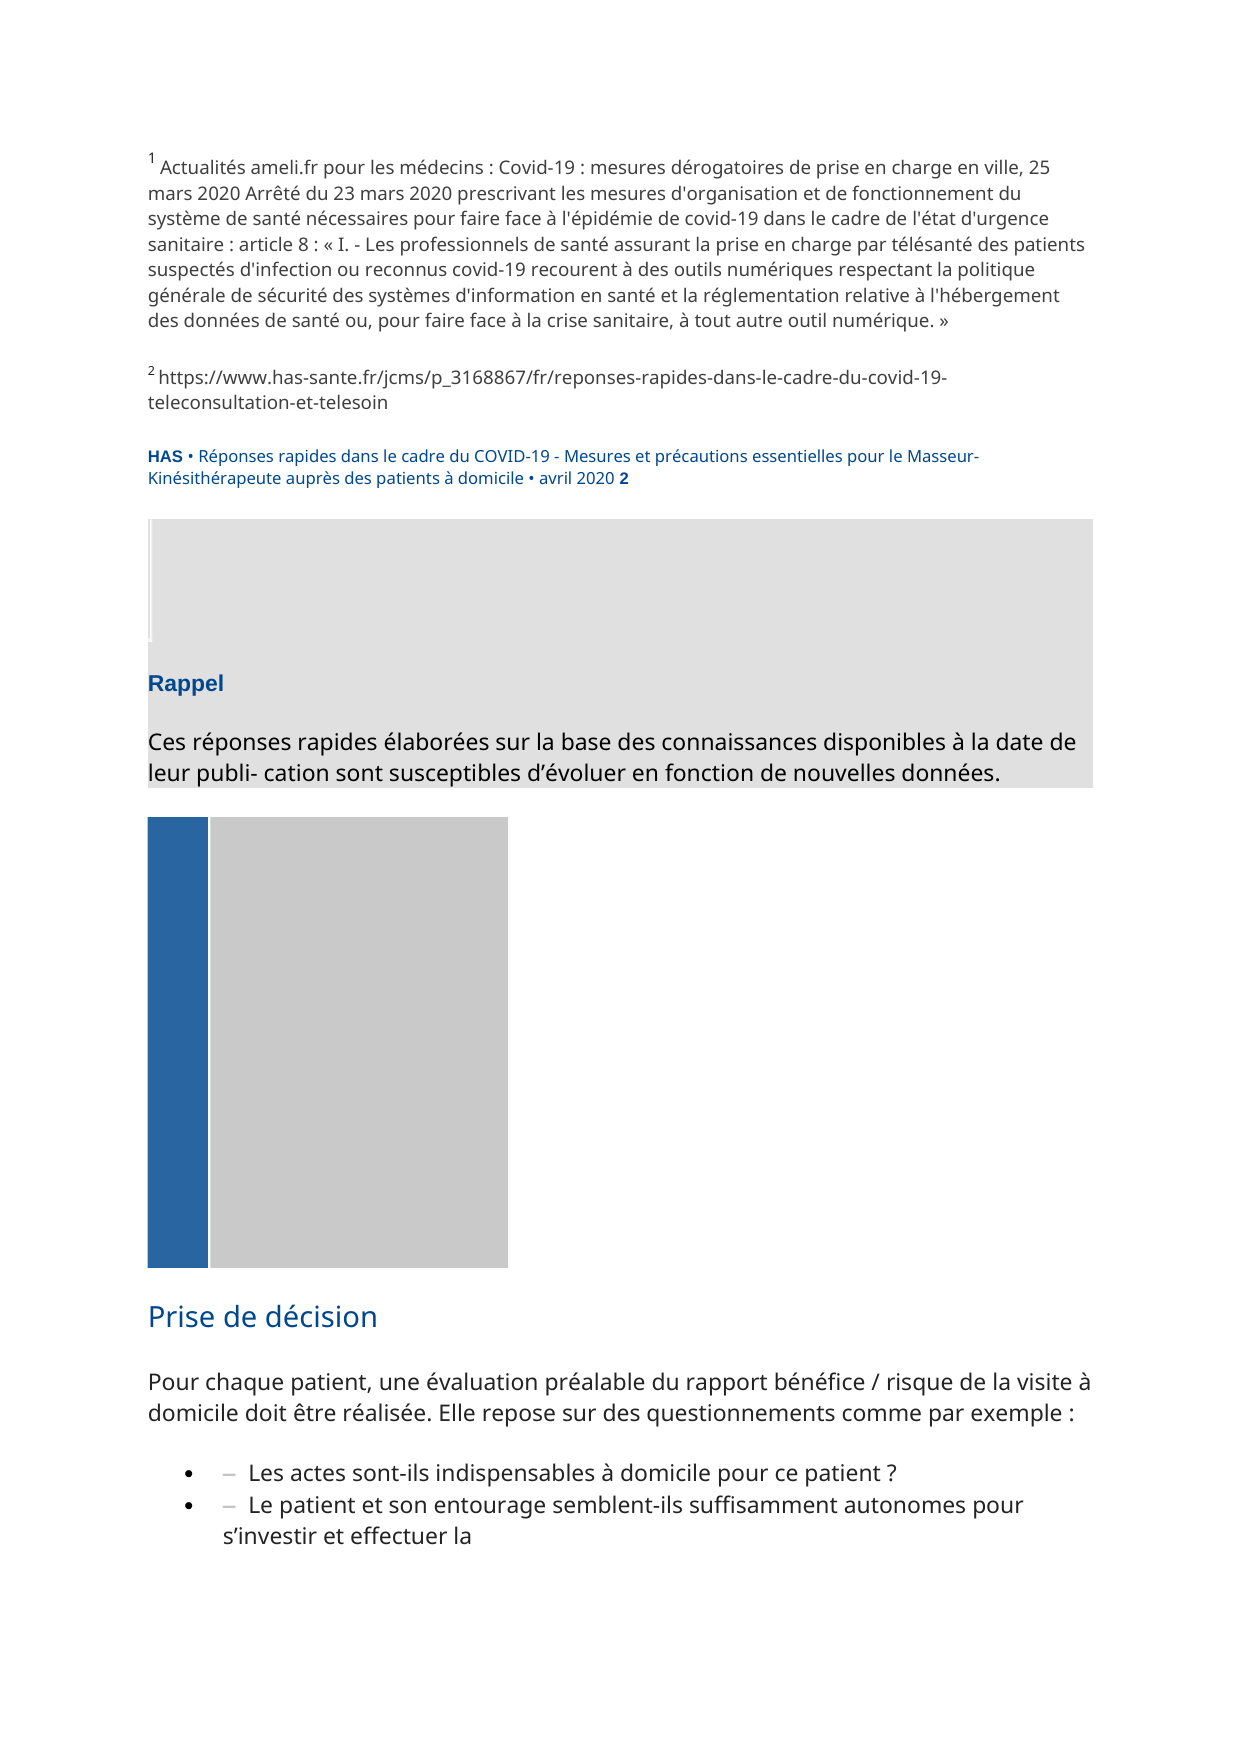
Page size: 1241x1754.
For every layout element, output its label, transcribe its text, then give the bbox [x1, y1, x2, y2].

text 1 Actualités ameli.fr pour les médecins : Covid-19 : mesures dérogatoires de prise en charge en ville, 25 mars 2020 Arrêté du 23 mars 2020 prescrivant les mesures d'organisation et de fonctionnement du système de santé nécessaires pour faire face à l'épidémie de covid-19 dans le cadre de l'état d'urgence sanitaire : article 8 : « I. - Les professionnels de santé assurant la prise en charge par télésanté des patients suspectés d'infection ou reconnus covid-19 recourent à des outils numériques respectant la politique générale de sécurité des systèmes d'information en santé et la réglementation relative à l'hébergement des données de santé ou, pour faire face à la crise sanitaire, à tout autre outil numérique. » [148, 148, 1093, 333]
list ‒ Les actes sont-ils indispensables à domicile pour ce patient ? [185, 1457, 1093, 1488]
text 2 https://www.has-sante.fr/jcms/p_3168867/fr/reponses-rapides-dans-le-cadre-du-covid-19-teleconsultation-et-telesoin [148, 362, 1093, 415]
list ‒ Le patient et son entourage semblent-ils suffisamment autonomes pour s’investir et effectuer la [185, 1488, 1093, 1551]
picture [147, 518, 153, 642]
text Pour chaque patient, une évaluation préalable du rapport bénéfice / risque de la visite à domicile doit être réalisée. Elle repose sur des questionnements comme par exemple : [148, 1366, 1093, 1428]
text Prise de décision [148, 1297, 1093, 1336]
text HAS • Réponses rapides dans le cadre du COVID-19 - Mesures et précautions essentielles pour le Masseur-Kinésithérapeute auprès des patients à domicile • avril 2020 2 [148, 444, 1093, 489]
picture [147, 817, 511, 1268]
text Ces réponses rapides élaborées sur la base des connaissances disponibles à la date de leur publi- cation sont susceptibles d’évoluer en fonction de nouvelles données. [148, 726, 1093, 788]
text Rappel [148, 670, 1093, 697]
